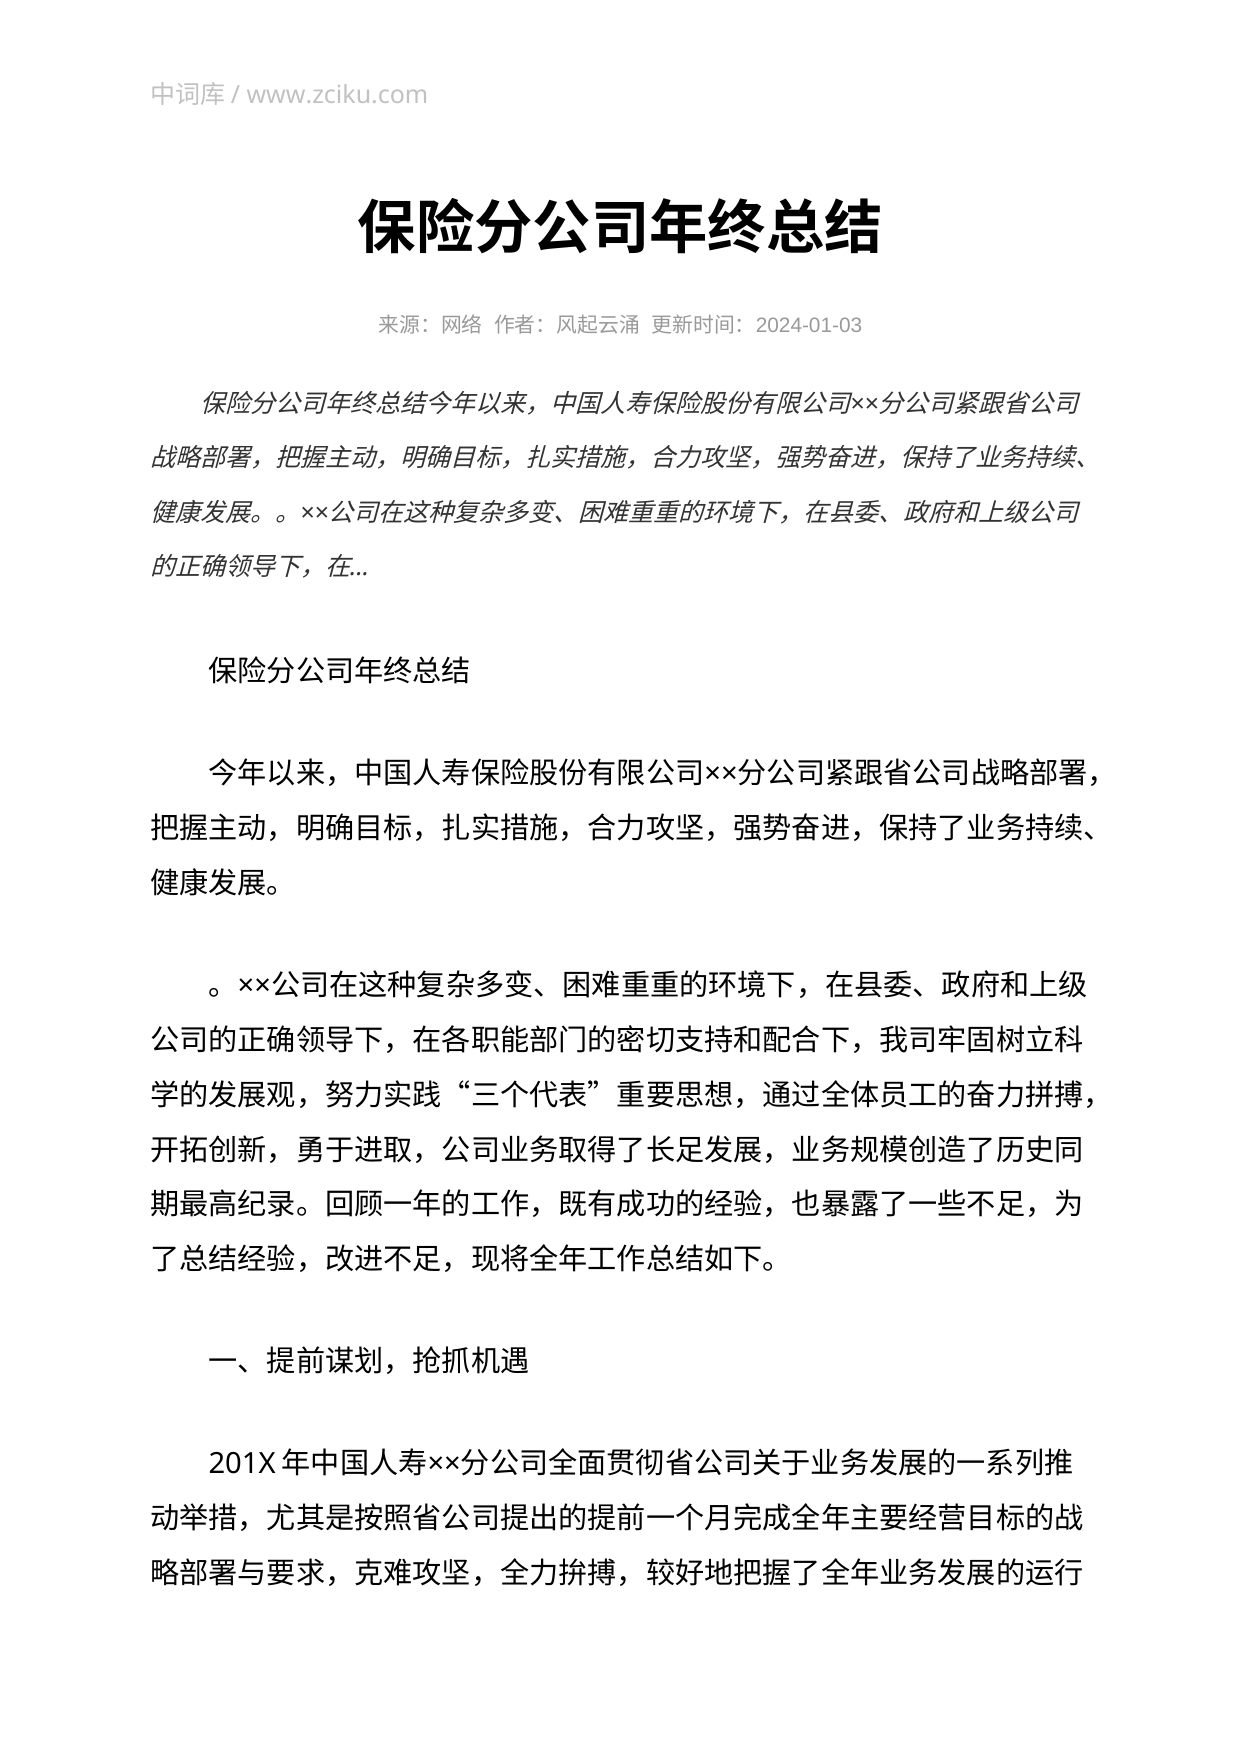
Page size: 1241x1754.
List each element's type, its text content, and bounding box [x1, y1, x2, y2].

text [150, 1439, 1090, 1592]
text 今年以来，中国人寿保险股份有限公司××分公司紧跟省公司战略部署，把握主动，明确目标，扎实措施，合力攻坚，强势奋进，保持了业务持续、健康发展。 [150, 749, 1090, 902]
subtitle 保险分公司年终总结 [150, 181, 1090, 266]
text 保险分公司年终总结 [150, 648, 1090, 690]
text 保险分公司年终总结今年以来，中国人寿保险股份有限公司××分公司紧跟省公司战略部署，把握主动，明确目标，扎实措施，合力攻坚，强势奋进，保持了业务持续、健康发展。。××公司在这种复杂多变、困难重重的环境下，在县委、政府和上级公司的正确领导下，在... [150, 383, 1090, 583]
text 一、提前谋划，抢抓机遇 [150, 1338, 1090, 1380]
text 来源：网络 作者：风起云涌 更新时间：2024-01-03 [150, 313, 1090, 337]
text 。××公司在这种复杂多变、困难重重的环境下，在县委、政府和上级公司的正确领导下，在各职能部门的密切支持和配合下，我司牢固树立科学的发展观，努力实践“三个代表”重要思想，通过全体员工的奋力拼搏，开拓创新，勇于进取，公司业务取得了长足发展，业务规模创造了历史同期最高纪录。回顾一年的工作，既有成功的经验，也暴露了一些不足，为了总结经验，改进不足，现将全年工作总结如下。 [150, 961, 1090, 1278]
